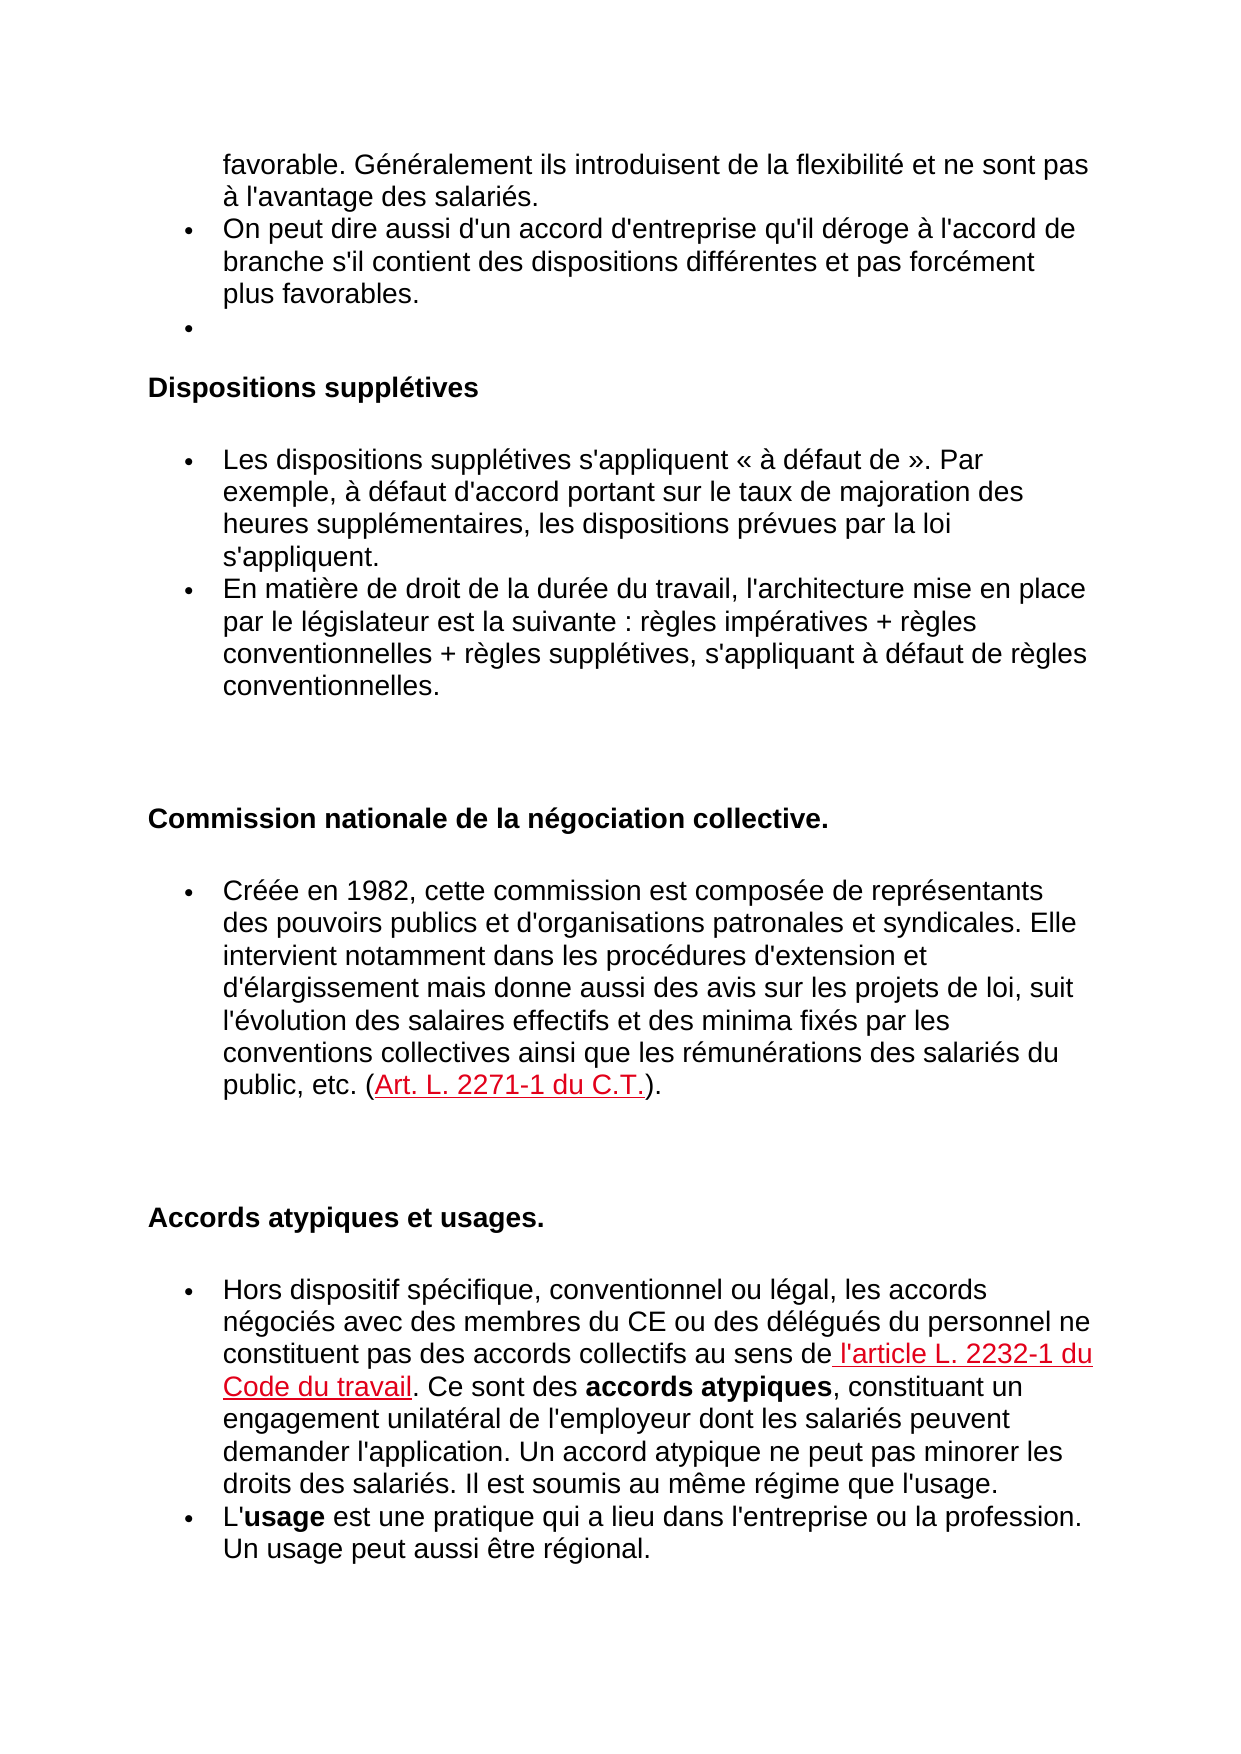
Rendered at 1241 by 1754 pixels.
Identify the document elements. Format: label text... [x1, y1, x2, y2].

list On peut dire aussi d'un accord d'entreprise qu'il déroge à l'accord de branche s'il contient des dispositions différentes et pas forcément plus favorables. [185, 212, 1093, 309]
text Accords atypiques et usages. [148, 1201, 1093, 1234]
list Les dispositions supplétives s'appliquent « à défaut de ». Par exemple, à défaut d'accord portant sur le taux de majoration des heures supplémentaires, les dispositions prévues par la loi s'appliquent. [185, 443, 1093, 572]
text Commission nationale de la négociation collective. [148, 802, 1093, 835]
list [185, 148, 1093, 212]
list Créée en 1982, cette commission est composée de représentants des pouvoirs publics et d'organisations patronales et syndicales. Elle intervient notamment dans les procédures d'extension et d'élargissement mais donne aussi des avis sur les projets de loi, suit l'évolution des salaires effectifs et des minima fixés par les conventions collectives ainsi que les rémunérations des salariés du public, etc. (Art. L. 2271-1 du C.T.). [185, 874, 1093, 1101]
list L'usage est une pratique qui a lieu dans l'entreprise ou la profession. Un usage peut aussi être régional. [185, 1499, 1093, 1564]
list En matière de droit de la durée du travail, l'architecture mise en place par le législateur est la suivante : règles impératives + règles conventionnelles + règles supplétives, s'appliquant à défaut de règles conventionnelles. [185, 572, 1093, 702]
list Hors dispositif spécifique, conventionnel ou légal, les accords négociés avec des membres du CE ou des délégués du personnel ne constituent pas des accords collectifs au sens de l'article L. 2232-1 du Code du travail. Ce sont des accords atypiques, constituant un engagement unilatéral de l'employeur dont les salariés peuvent demander l'application. Un accord atypique ne peut pas minorer les droits des salariés. Il est soumis au même régime que l'usage. [185, 1273, 1093, 1499]
text Dispositions supplétives [148, 371, 1093, 403]
